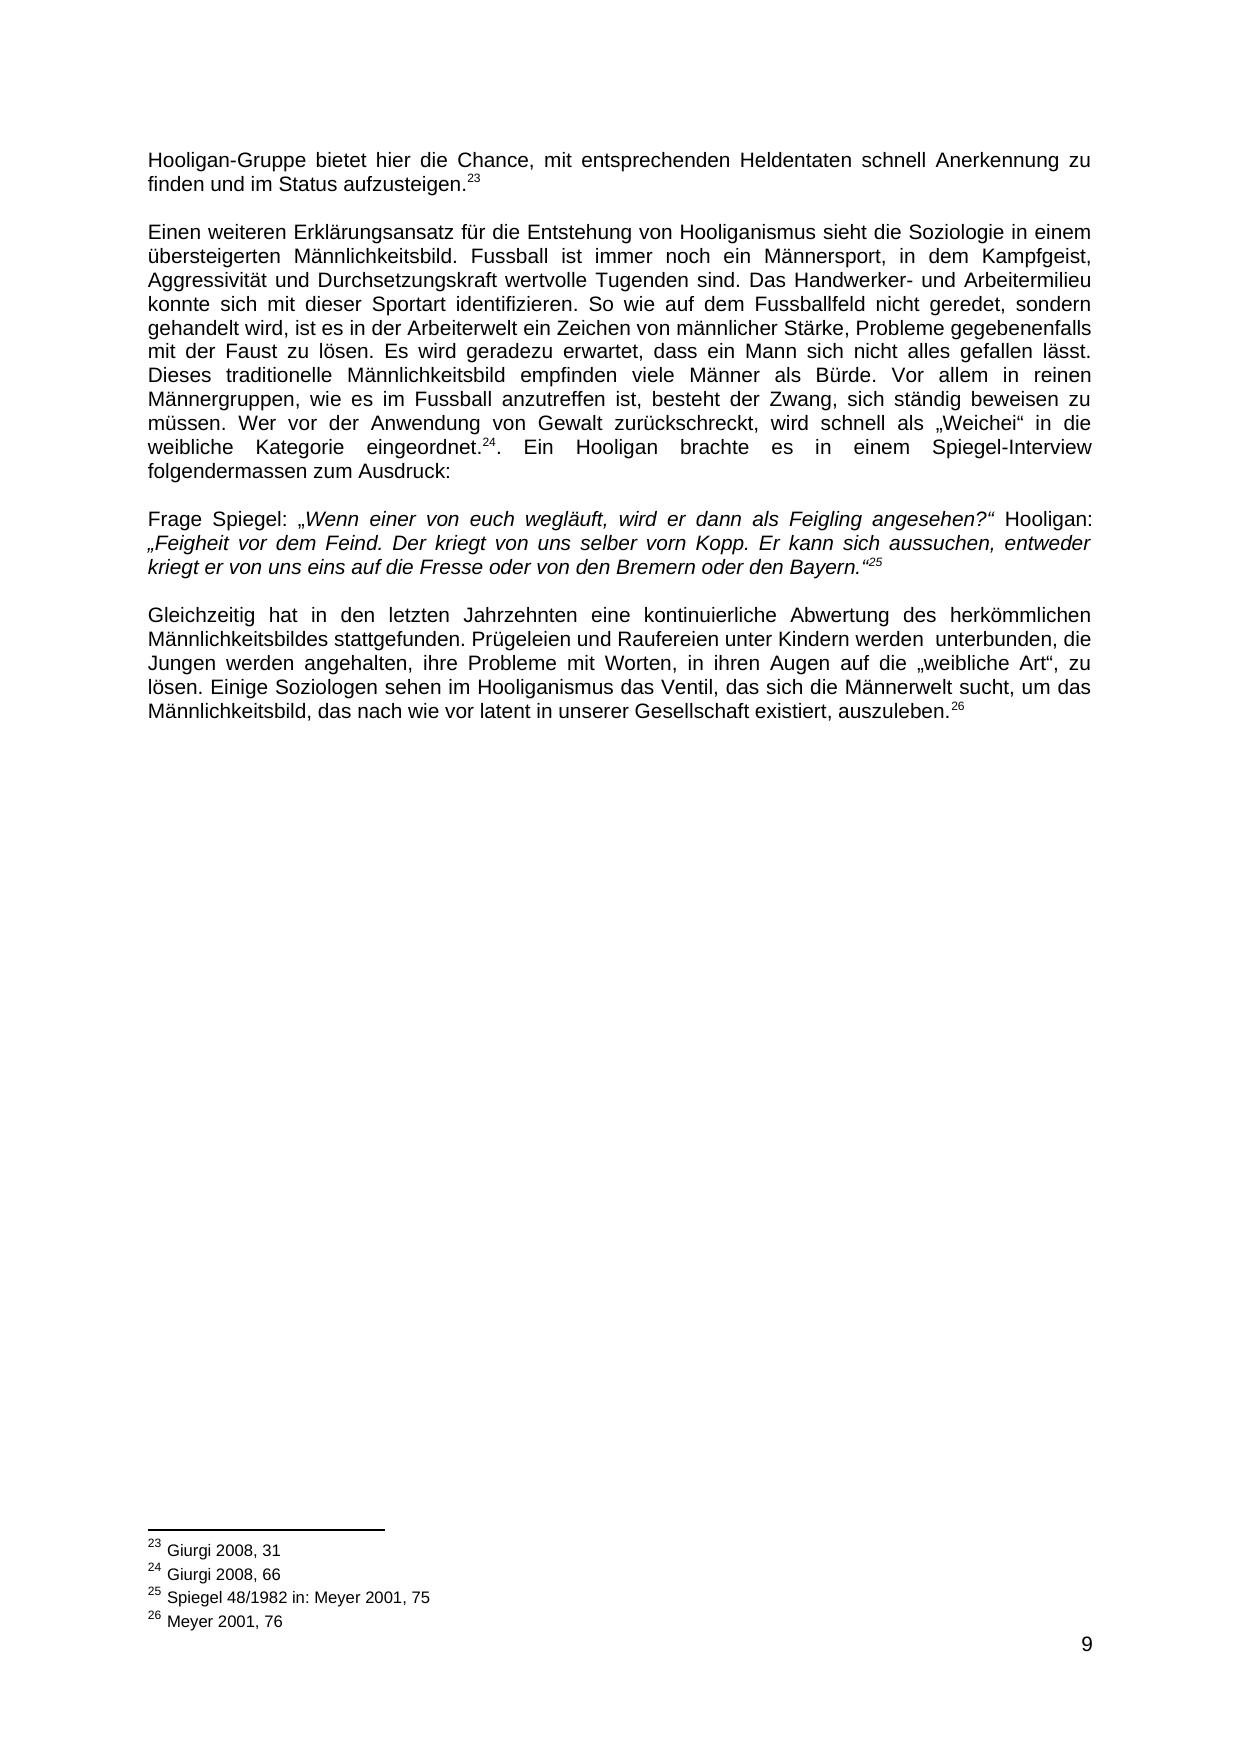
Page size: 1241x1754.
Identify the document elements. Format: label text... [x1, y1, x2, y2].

text Gleichzeitig hat in den letzten Jahrzehnten eine kontinuierliche Abwertung des herkömmlichen Männlichkeitsbildes stattgefunden. Prügeleien und Raufereien unter Kindern werden unterbunden, die Jungen werden angehalten, ihre Probleme mit Worten, in ihren Augen auf die „weibliche Art“, zu lösen. Einige Soziologen sehen im Hooliganismus das Ventil, das sich die Männerwelt sucht, um das Männlichkeitsbild, das nach wie vor latent in unserer Gesellschaft existiert, auszuleben. [148, 603, 1093, 723]
text Frage Spiegel: „Wenn einer von euch wegläuft, wird er dann als Feigling angesehen?“ Hooligan: „Feigheit vor dem Feind. Der kriegt von uns selber vorn Kopp. Er kann sich aussuchen, entweder kriegt er von uns eins auf die Fresse oder von den Bremern oder den Bayern.“ [148, 507, 1093, 579]
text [148, 148, 1093, 196]
text Einen weiteren Erklärungsansatz für die Entstehung von Hooliganismus sieht die Soziologie in einem übersteigerten Männlichkeitsbild. Fussball ist immer noch ein Männersport, in dem Kampfgeist, Aggressivität und Durchsetzungskraft wertvolle Tugenden sind. Das Handwerker- und Arbeitermilieu konnte sich mit dieser Sportart identifizieren. So wie auf dem Fussballfeld nicht geredet, sondern gehandelt wird, ist es in der Arbeiterwelt ein Zeichen von männlicher Stärke, Probleme gegebenenfalls mit der Faust zu lösen. Es wird geradezu erwartet, dass ein Mann sich nicht alles gefallen lässt. Dieses traditionelle Männlichkeitsbild empfinden viele Männer als Bürde. Vor allem in reinen Männergruppen, wie es im Fussball anzutreffen ist, besteht der Zwang, sich ständig beweisen zu müssen. Wer vor der Anwendung von Gewalt zurückschreckt, wird schnell als „Weichei“ in die weibliche Kategorie eingeordnet.. Ein Hooligan brachte es in einem Spiegel-Interview folgendermassen zum Ausdruck: [148, 219, 1093, 483]
